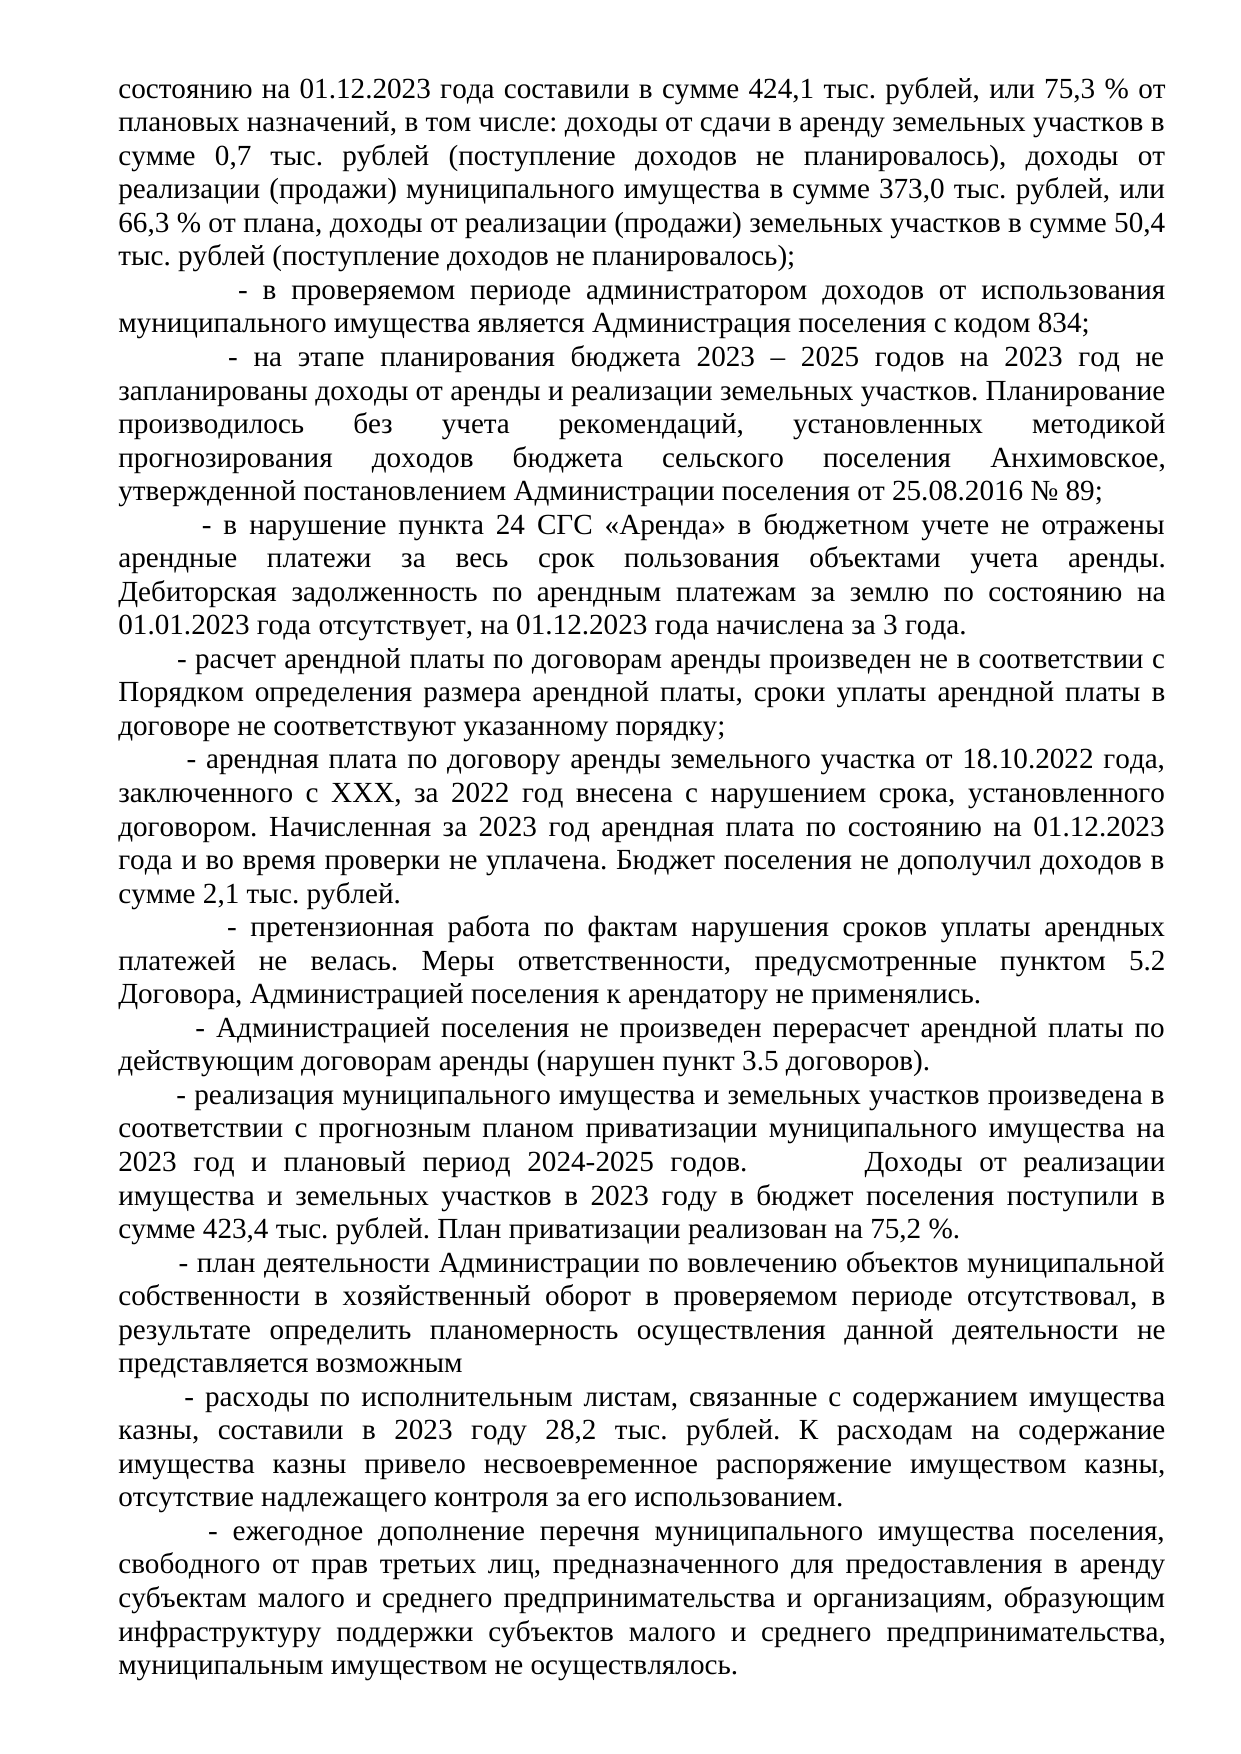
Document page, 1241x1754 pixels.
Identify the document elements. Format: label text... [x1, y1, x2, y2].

text - арендная плата по договору аренды земельного участка от 18.10.2022 года, заключенного с ХХХ, за 2022 год внесена с нарушением срока, установленного договором. Начисленная за 2023 год арендная плата по состоянию на 01.12.2023 года и во время проверки не уплачена. Бюджет поселения не дополучил доходов в сумме 2,1 тыс. рублей. [118, 742, 1166, 909]
text - Администрацией поселения не произведен перерасчет арендной платы по действующим договорам аренды (нарушен пункт 3.5 договоров). [118, 1010, 1166, 1077]
text - реализация муниципального имущества и земельных участков произведена в соответствии с прогнозным планом приватизации муниципального имущества на 2023 год и плановый период 2024-2025 годов. Доходы от реализации имущества и земельных участков в 2023 году в бюджет поселения поступили в сумме 423,4 тыс. рублей. План приватизации реализован на 75,2 %. [118, 1077, 1166, 1245]
text - на этапе планирования бюджета 2023 – 2025 годов на 2023 год не запланированы доходы от аренды и реализации земельных участков. Планирование производилось без учета рекомендаций, установленных методикой прогнозирования доходов бюджета сельского поселения Анхимовское, утвержденной постановлением Администрации поселения от 25.08.2016 № 89; [118, 339, 1166, 507]
text - расходы по исполнительным листам, связанные с содержанием имущества казны, составили в 2023 году 28,2 тыс. рублей. К расходам на содержание имущества казны привело несвоевременное распоряжение имуществом казны, отсутствие надлежащего контроля за его использованием. [118, 1379, 1166, 1513]
text - претензионная работа по фактам нарушения сроков уплаты арендных платежей не велась. Меры ответственности, предусмотренные пунктом 5.2 Договора, Администрацией поселения к арендатору не применялись. [118, 909, 1166, 1010]
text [118, 71, 1166, 272]
text - план деятельности Администрации по вовлечению объектов муниципальной собственности в хозяйственный оборот в проверяемом периоде отсутствовал, в результате определить планомерность осуществления данной деятельности не представляется возможным [118, 1245, 1166, 1379]
text - ежегодное дополнение перечня муниципального имущества поселения, свободного от прав третьих лиц, предназначенного для предоставления в аренду субъектам малого и среднего предпринимательства и организациям, образующим инфраструктуру поддержки субъектов малого и среднего предпринимательства, муниципальным имуществом не осуществлялось. [118, 1513, 1166, 1681]
text - расчет арендной платы по договорам аренды произведен не в соответствии с Порядком определения размера арендной платы, сроки уплаты арендной платы в договоре не соответствуют указанному порядку; [118, 641, 1166, 742]
text - в проверяемом периоде администратором доходов от использования муниципального имущества является Администрация поселения с кодом 834; [118, 272, 1166, 339]
text - в нарушение пункта 24 СГС «Аренда» в бюджетном учете не отражены арендные платежи за весь срок пользования объектами учета аренды. Дебиторская задолженность по арендным платежам за землю по состоянию на 01.01.2023 года отсутствует, на 01.12.2023 года начислена за 3 года. [118, 507, 1166, 641]
